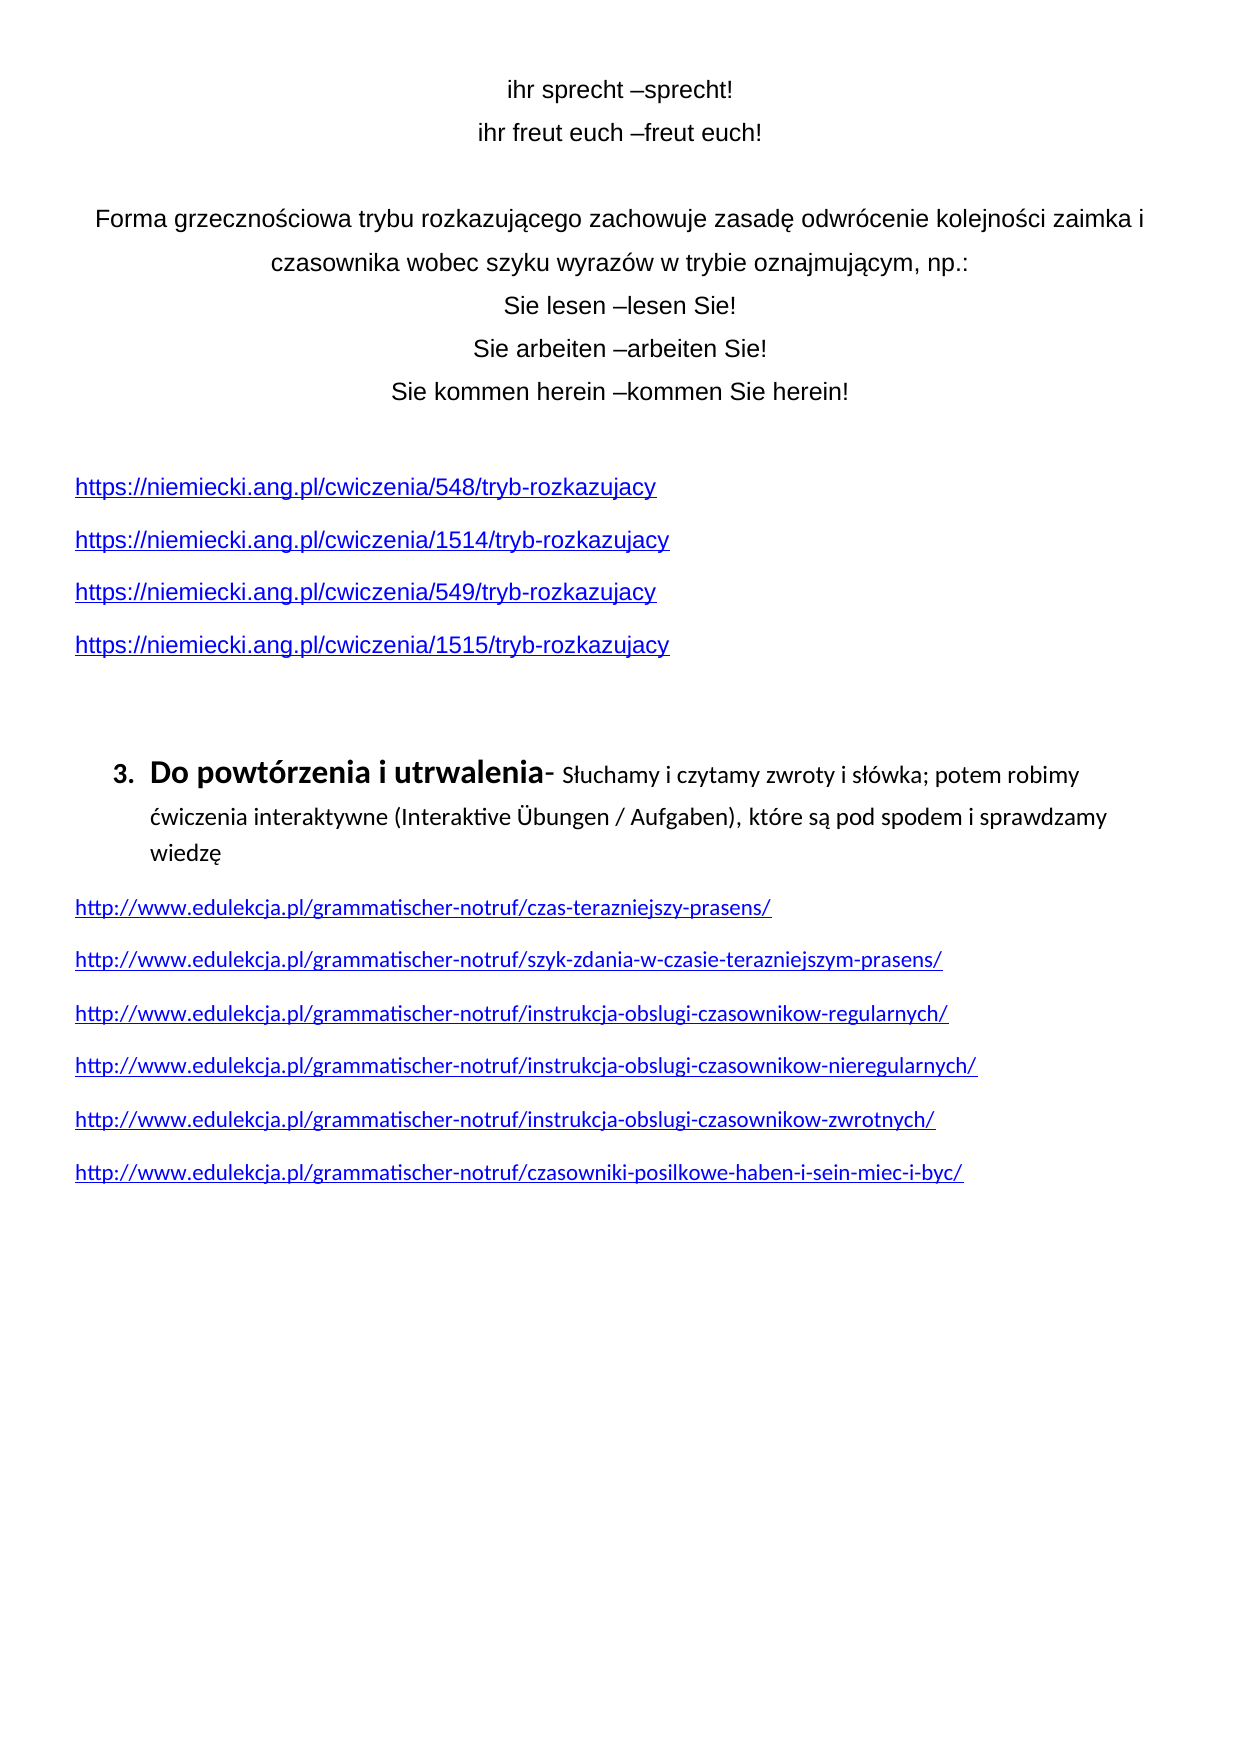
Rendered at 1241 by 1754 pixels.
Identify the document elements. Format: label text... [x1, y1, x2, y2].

text https://niemiecki.ang.pl/cwiczenia/1515/tryb-rozkazujacy [75, 631, 1165, 658]
text Sie arbeiten –arbeiten Sie! [75, 334, 1165, 362]
text Forma grzecznościowa trybu rozkazującego zachowuje zasadę odwrócenie kolejności zaimka i czasownika wobec szyku wyrazów w trybie oznajmującym, np.: [75, 204, 1165, 276]
text ihr freut euch –freut euch! [75, 118, 1165, 147]
list Do powtórzenia i utrwalenia- Słuchamy i czytamy zwroty i słówka; potem robimy ćwiczenia interaktywne (Interaktive Übungen / Aufgaben), które są pod spodem i sprawdzamy wiedzę [112, 751, 1165, 867]
text http://www.edulekcja.pl/grammatischer-notruf/instrukcja-obslugi-czasownikow-zwrotnych/ [75, 1105, 1165, 1133]
text http://www.edulekcja.pl/grammatischer-notruf/czas-terazniejszy-prasens/ [75, 893, 1165, 921]
text https://niemiecki.ang.pl/cwiczenia/549/tryb-rozkazujacy [75, 578, 1165, 606]
text http://www.edulekcja.pl/grammatischer-notruf/czasowniki-posilkowe-haben-i-sein-miec-i-byc/ [75, 1158, 1165, 1186]
text http://www.edulekcja.pl/grammatischer-notruf/instrukcja-obslugi-czasownikow-nieregularnych/ [75, 1052, 1165, 1080]
text https://niemiecki.ang.pl/cwiczenia/548/tryb-rozkazujacy [75, 473, 1165, 501]
text ihr sprecht –sprecht! [75, 75, 1165, 104]
text Sie kommen herein –kommen Sie herein! [75, 377, 1165, 406]
text http://www.edulekcja.pl/grammatischer-notruf/szyk-zdania-w-czasie-terazniejszym-prasens/ [75, 946, 1165, 974]
text Sie lesen –lesen Sie! [75, 291, 1165, 319]
text https://niemiecki.ang.pl/cwiczenia/1514/tryb-rozkazujacy [75, 526, 1165, 553]
text http://www.edulekcja.pl/grammatischer-notruf/instrukcja-obslugi-czasownikow-regularnych/ [75, 999, 1165, 1027]
